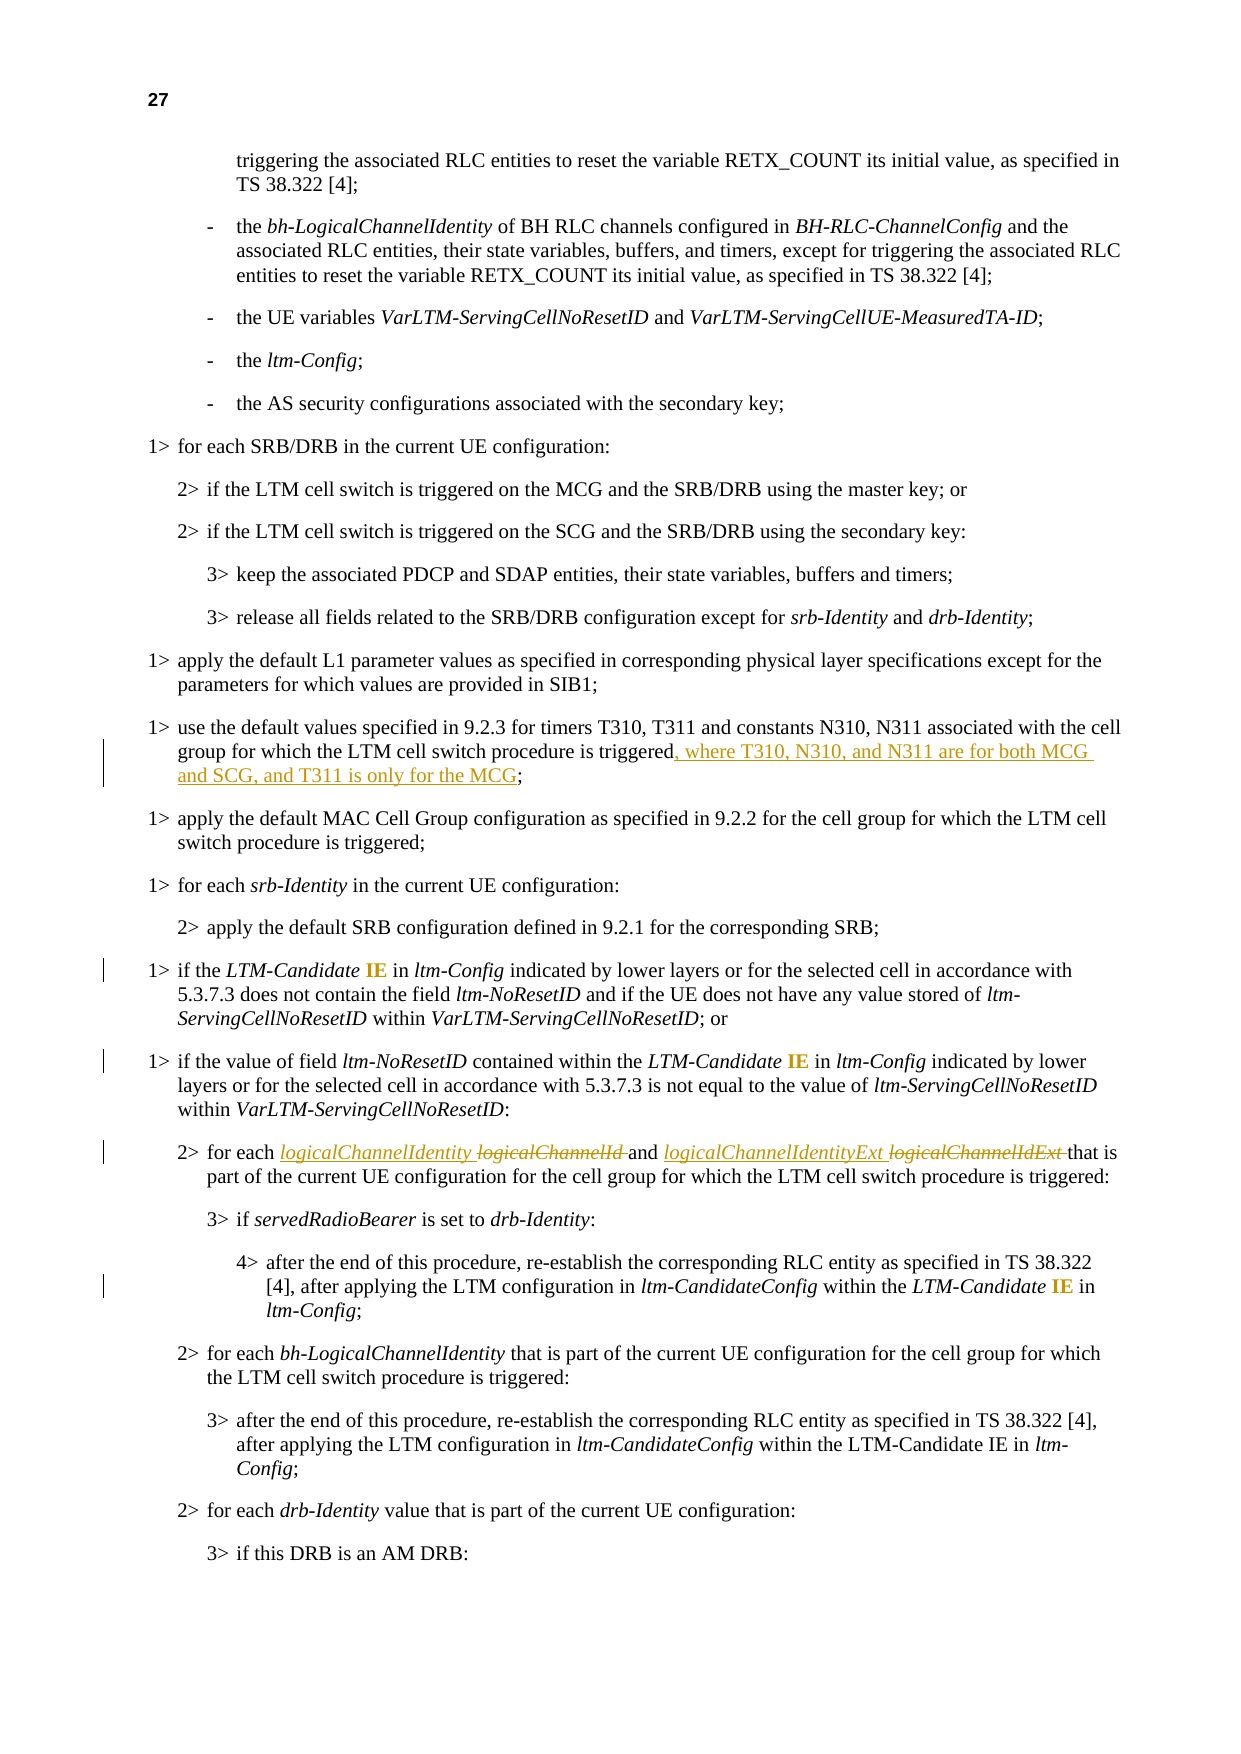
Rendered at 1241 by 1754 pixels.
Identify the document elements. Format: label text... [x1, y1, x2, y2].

text 3> release all fields related to the SRB/DRB configuration except for srb-Identity and drb-Identity; [207, 605, 1122, 629]
text 2> if the LTM cell switch is triggered on the SCG and the SRB/DRB using the secondary key: [177, 519, 1122, 543]
text 2> for each bh-LogicalChannelIdentity that is part of the current UE configuration for the cell group for which the LTM cell switch procedure is triggered: [177, 1341, 1122, 1389]
text - the ltm-Config; [207, 348, 1122, 372]
text 1> if the value of field ltm-NoResetID contained within the LTM-Candidate IE in ltm-Config indicated by lower layers or for the selected cell in accordance with 5.3.7.3 is not equal to the value of ltm-ServingCellNoResetID within VarLTM-ServingCellNoResetID: [148, 1049, 1122, 1121]
text 3> keep the associated PDCP and SDAP entities, their state variables, buffers and timers; [207, 562, 1122, 586]
text 2> for each drb-Identity value that is part of the current UE configuration: [177, 1498, 1122, 1522]
text 3> after the end of this procedure, re-establish the corresponding RLC entity as specified in TS 38.322 [4], after applying the LTM configuration in ltm-CandidateConfig within the LTM-Candidate IE in ltm-Config; [207, 1407, 1122, 1480]
text 3> if this DRB is an AM DRB: [207, 1541, 1122, 1565]
text - the AS security configurations associated with the secondary key; [207, 391, 1122, 415]
text 2> if the LTM cell switch is triggered on the MCG and the SRB/DRB using the master key; or [177, 477, 1122, 501]
text - the UE variables VarLTM-ServingCellNoResetID and VarLTM-ServingCellUE-MeasuredTA-ID; [207, 305, 1122, 329]
text 4> after the end of this procedure, re-establish the corresponding RLC entity as specified in TS 38.322 [4], after applying the LTM configuration in ltm-CandidateConfig within the LTM-Candidate IE in ltm-Config; [236, 1250, 1122, 1322]
text 3> if servedRadioBearer is set to drb-Identity: [207, 1207, 1122, 1231]
text 1> use the default values specified in 9.2.3 for timers T310, T311 and constants N310, N311 associated with the cell group for which the LTM cell switch procedure is triggered; [148, 715, 1122, 787]
text 1> for each SRB/DRB in the current UE configuration: [148, 434, 1122, 458]
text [207, 147, 1122, 196]
text 1> for each srb-Identity in the current UE configuration: [148, 872, 1122, 897]
text 1> apply the default L1 parameter values as specified in corresponding physical layer specifications except for the parameters for which values are provided in SIB1; [148, 648, 1122, 696]
text 2> apply the default SRB configuration defined in 9.2.1 for the corresponding SRB; [177, 915, 1122, 939]
text 2> for each and that is part of the current UE configuration for the cell group for which the LTM cell switch procedure is triggered: [177, 1140, 1122, 1188]
text - the bh-LogicalChannelIdentity of BH RLC channels configured in BH-RLC-ChannelConfig and the associated RLC entities, their state variables, buffers, and timers, except for triggering the associated RLC entities to reset the variable RETX_COUNT its initial value, as specified in TS 38.322 [4]; [207, 214, 1122, 287]
text 1> apply the default MAC Cell Group configuration as specified in 9.2.2 for the cell group for which the LTM cell switch procedure is triggered; [148, 806, 1122, 854]
text 1> if the LTM-Candidate IE in ltm-Config indicated by lower layers or for the selected cell in accordance with 5.3.7.3 does not contain the field ltm-NoResetID and if the UE does not have any value stored of ltm-ServingCellNoResetID within VarLTM-ServingCellNoResetID; or [148, 958, 1122, 1030]
